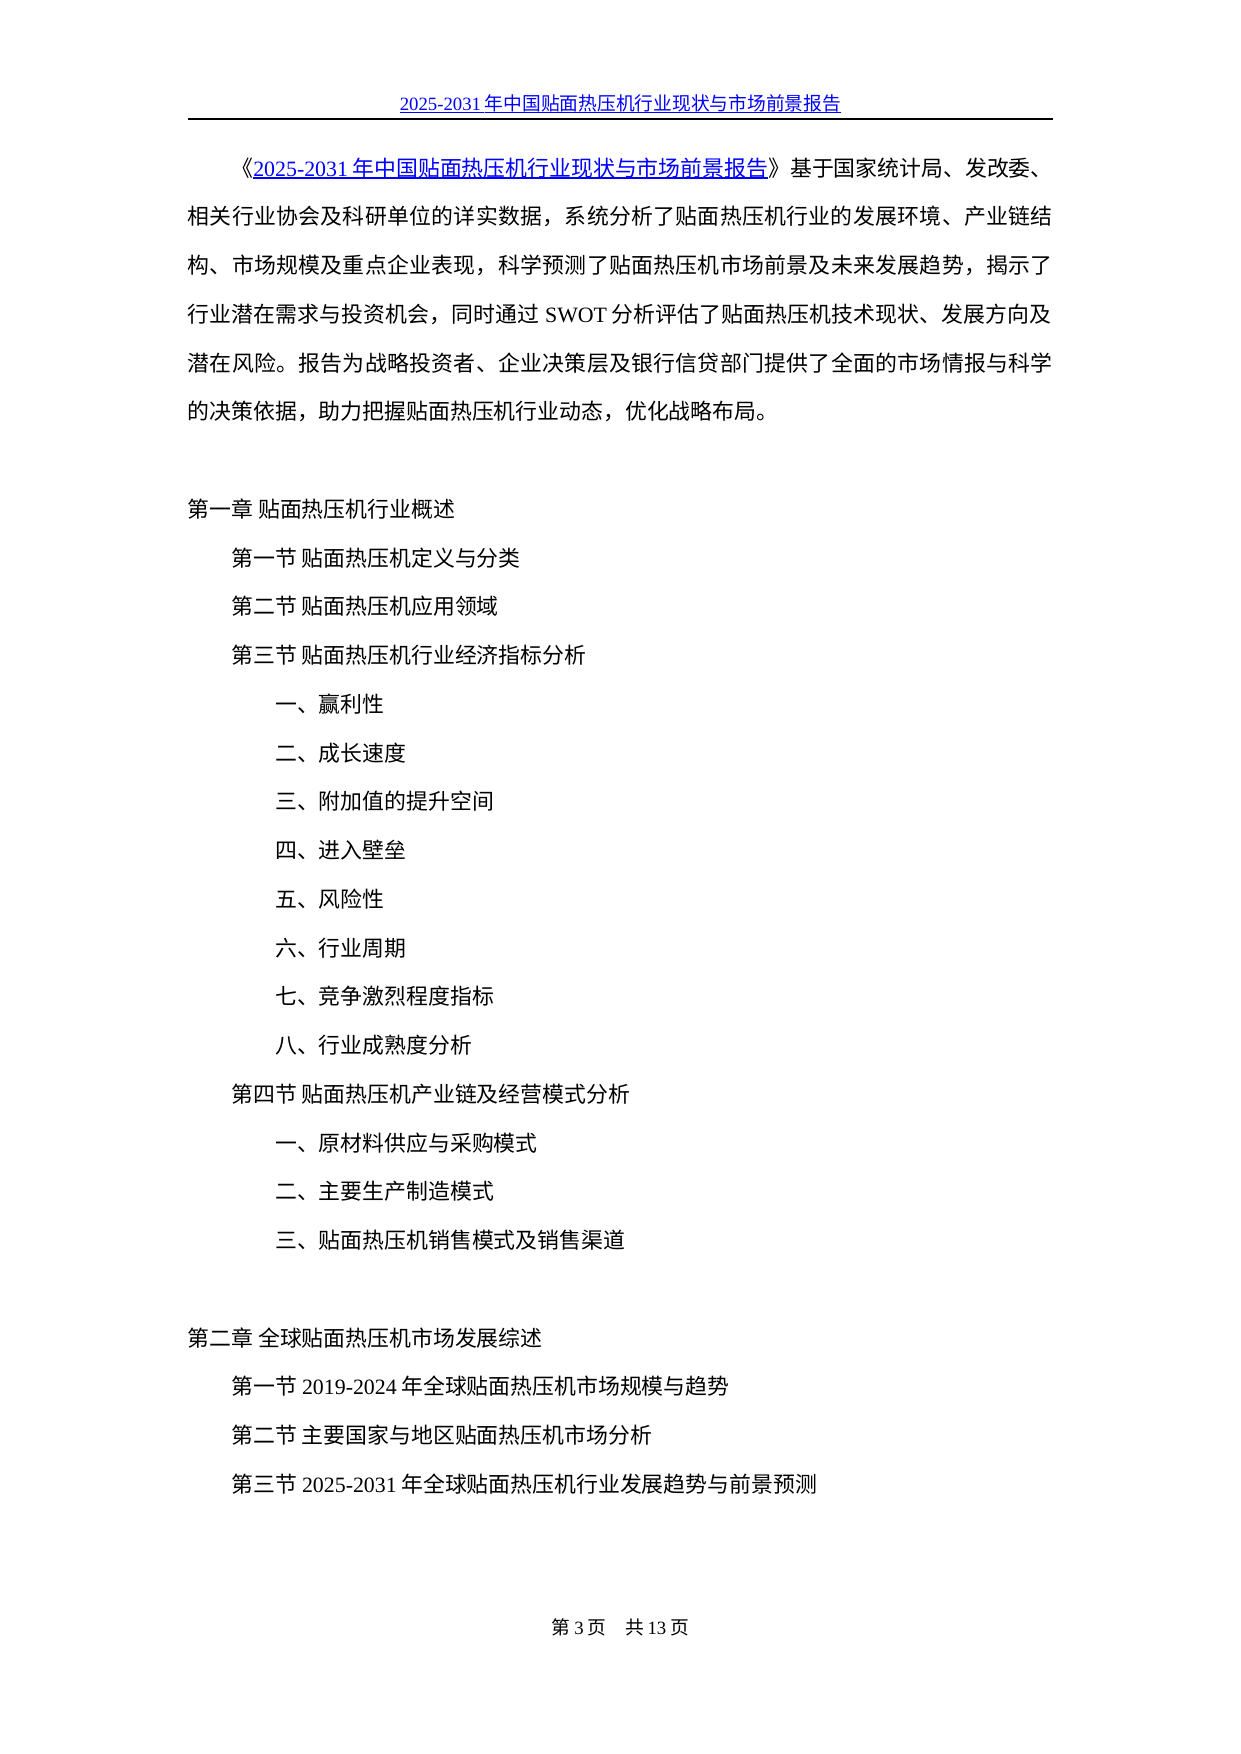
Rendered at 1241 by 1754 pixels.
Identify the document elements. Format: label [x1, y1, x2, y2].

text [187, 150, 1053, 1499]
